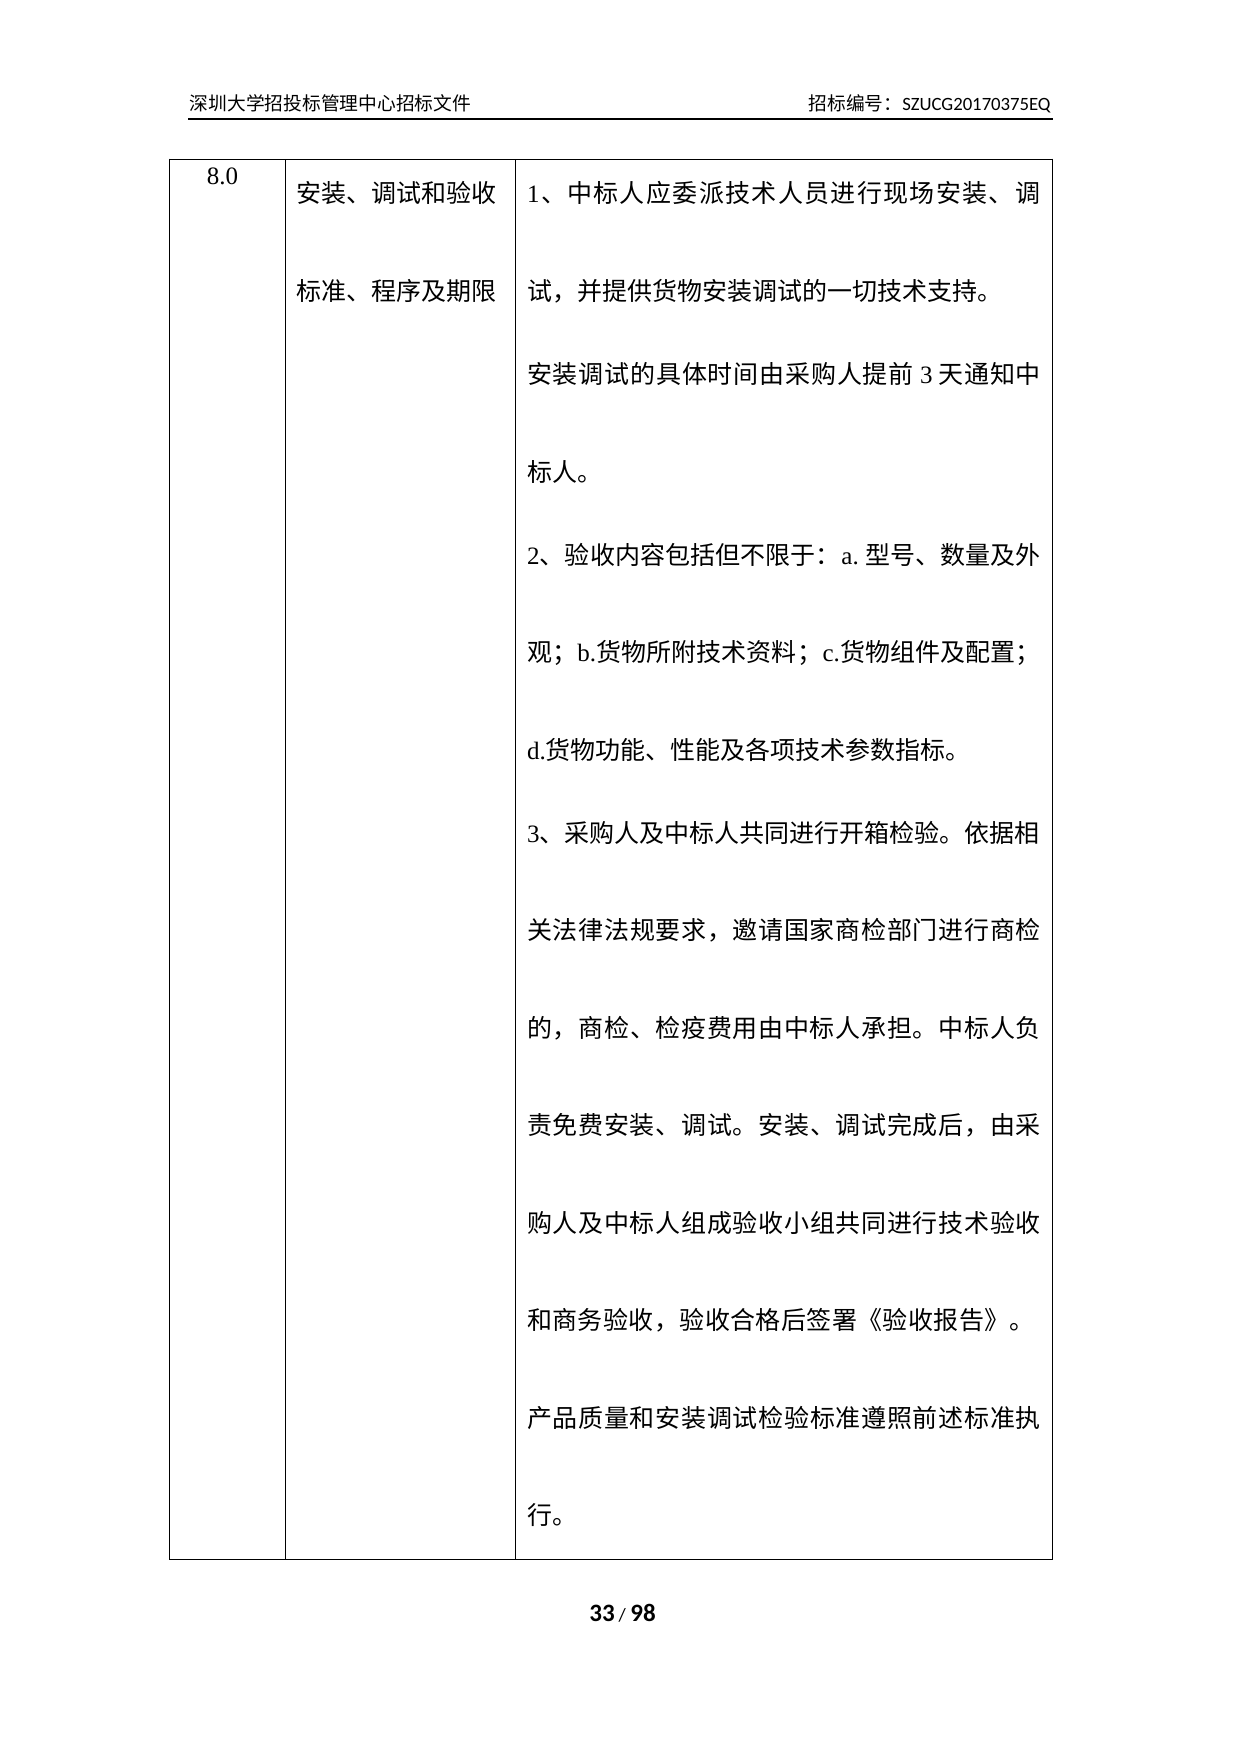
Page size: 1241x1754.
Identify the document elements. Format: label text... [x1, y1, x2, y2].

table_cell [516, 160, 1052, 1559]
table_cell 安装、调试和验收标准、程序及期限 [286, 160, 515, 1559]
table_cell [170, 160, 285, 1559]
